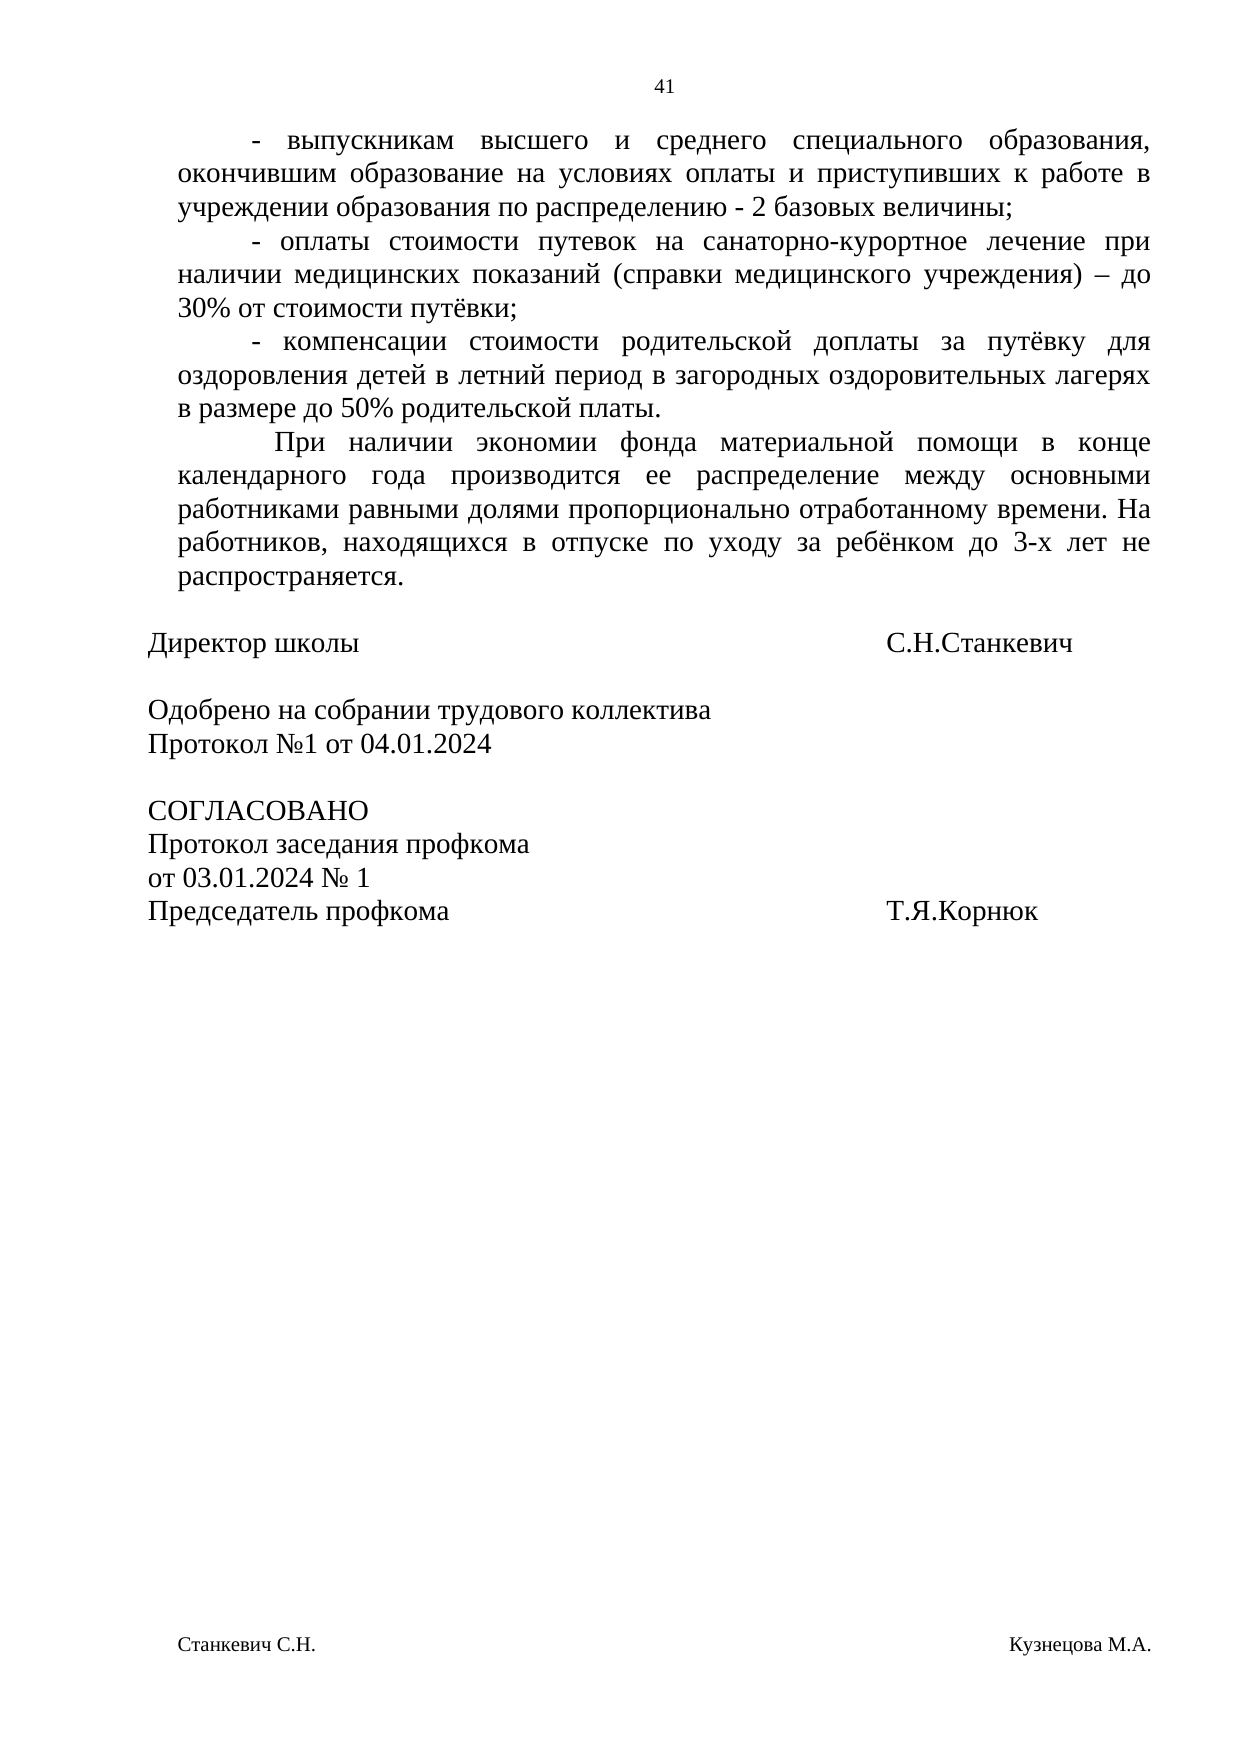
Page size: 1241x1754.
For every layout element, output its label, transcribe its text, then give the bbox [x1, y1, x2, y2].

text - оплаты стоимости путевок на санаторно-курортное лечение при наличии медицинских показаний (справки медицинского учреждения) – до 30% от стоимости путёвки; [177, 223, 1152, 323]
text Протокол №1 от 04.01.2024 [148, 726, 1152, 759]
text Одобрено на собрании трудового коллектива [148, 692, 1152, 726]
text Директор школы С.Н.Станкевич [148, 625, 1152, 659]
text Председатель профкома Т.Я.Корнюк [148, 893, 1152, 927]
text СОГЛАСОВАНО [148, 793, 1152, 826]
text Протокол заседания профкома [148, 826, 1152, 860]
text При наличии экономии фонда материальной помощи в конце календарного года производится ее распределение между основными работниками равными долями пропорционально отработанному времени. На работников, находящихся в отпуске по уходу за ребёнком до 3-х лет не распространяется. [177, 424, 1152, 592]
text - выпускникам высшего и среднего специального образования, окончившим образование на условиях оплаты и приступивших к работе в учреждении образования по распределению - 2 базовых величины; [177, 122, 1152, 223]
text - компенсации стоимости родительской доплаты за путёвку для оздоровления детей в летний период в загородных оздоровительных лагерях в размере до 50% родительской платы. [177, 323, 1152, 424]
text от 03.01.2024 № 1 [148, 860, 1152, 893]
